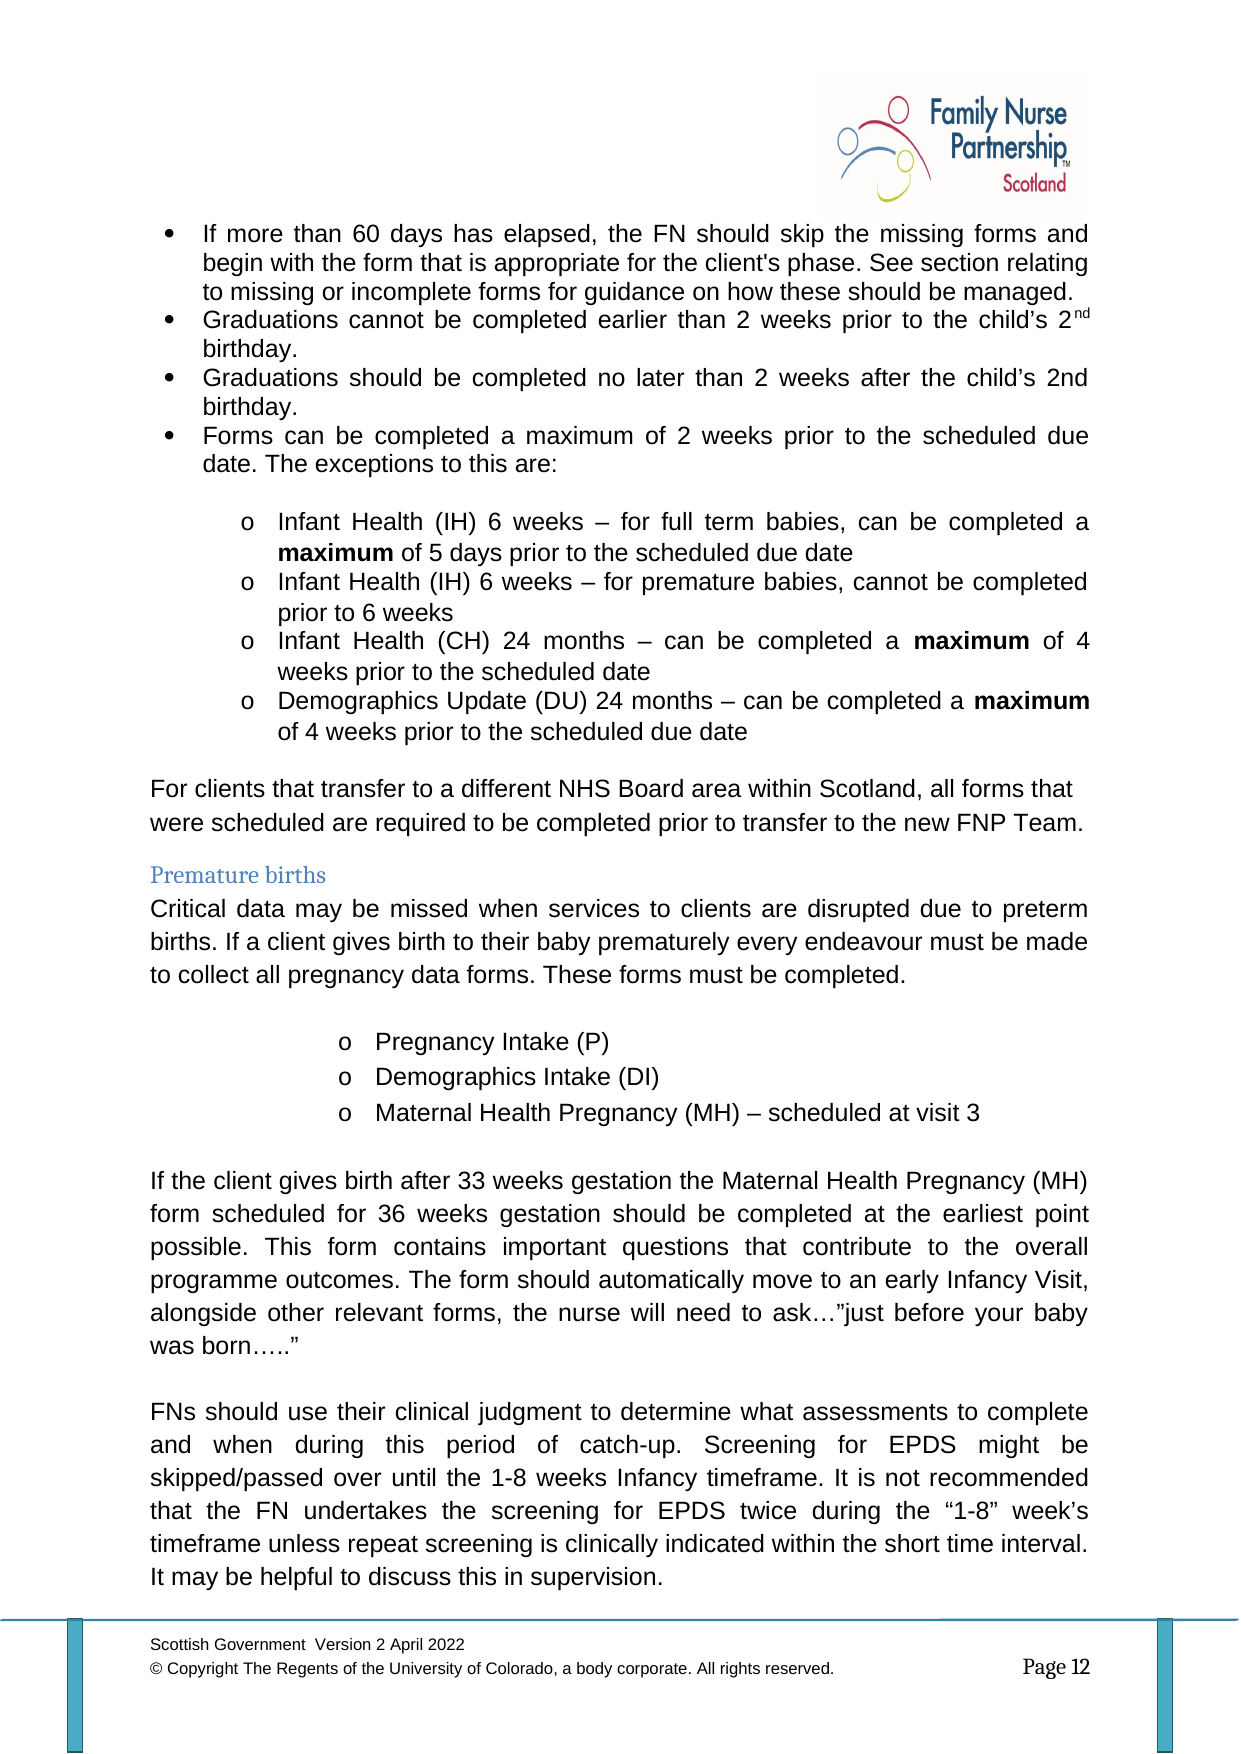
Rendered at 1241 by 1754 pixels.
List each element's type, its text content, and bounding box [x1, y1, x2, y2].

list Pregnancy Intake (P) [337, 1026, 1090, 1057]
list Demographics Intake (DI) [337, 1062, 1090, 1093]
text Critical data may be missed when services to clients are disrupted due to preterm births. If a client gives birth to their baby prematurely every endeavour must be made to collect all pregnancy data forms. These forms must be completed. [150, 894, 1090, 989]
list Maternal Health Pregnancy (MH) – scheduled at visit 3 [337, 1097, 1090, 1128]
text If the client gives birth after 33 weeks gestation the Maternal Health Pregnancy (MH) form scheduled for 36 weeks gestation should be completed at the earliest point possible. This form contains important questions that contribute to the overall programme outcomes. The form should automatically move to an early Infancy Visit, alongside other relevant forms, the nurse will need to ask…”just before your baby was born…..” [150, 1166, 1090, 1360]
subtitle Premature births [150, 861, 1090, 890]
list Demographics Update (DU) 24 months – can be completed a maximum of 4 weeks prior to the scheduled due date [240, 686, 1090, 746]
list Infant Health (CH) 24 months – can be completed a maximum of 4 weeks prior to the scheduled date [240, 626, 1090, 686]
list If more than 60 days has elapsed, the FN should skip the missing forms and begin with the form that is appropriate for the client's phase. See section relating to missing or incomplete forms for guidance on how these should be managed. [165, 219, 1090, 305]
picture [820, 73, 1091, 219]
text For clients that transfer to a different NHS Board area within Scotland, all forms that were scheduled are required to be completed prior to transfer to the new FNP Team. [150, 774, 1090, 836]
list Infant Health (IH) 6 weeks – for premature babies, cannot be completed prior to 6 weeks [240, 567, 1090, 626]
list Graduations cannot be completed earlier than 2 weeks prior to the child’s 2nd birthday. [165, 305, 1090, 363]
list Infant Health (IH) 6 weeks – for full term babies, can be completed a maximum of 5 days prior to the scheduled due date [240, 507, 1090, 567]
list Graduations should be completed no later than 2 weeks after the child’s 2nd birthday. [165, 363, 1090, 421]
list Forms can be completed a maximum of 2 weeks prior to the scheduled due date. The exceptions to this are: [165, 421, 1090, 478]
text FNs should use their clinical judgment to determine what assessments to complete and when during this period of catch-up. Screening for EPDS might be skipped/passed over until the 1-8 weeks Infancy timeframe. It is not recommended that the FN undertakes the screening for EPDS twice during the “1-8” week’s timeframe unless repeat screening is clinically indicated within the short time interval. It may be helpful to discuss this in supervision. [150, 1397, 1090, 1591]
